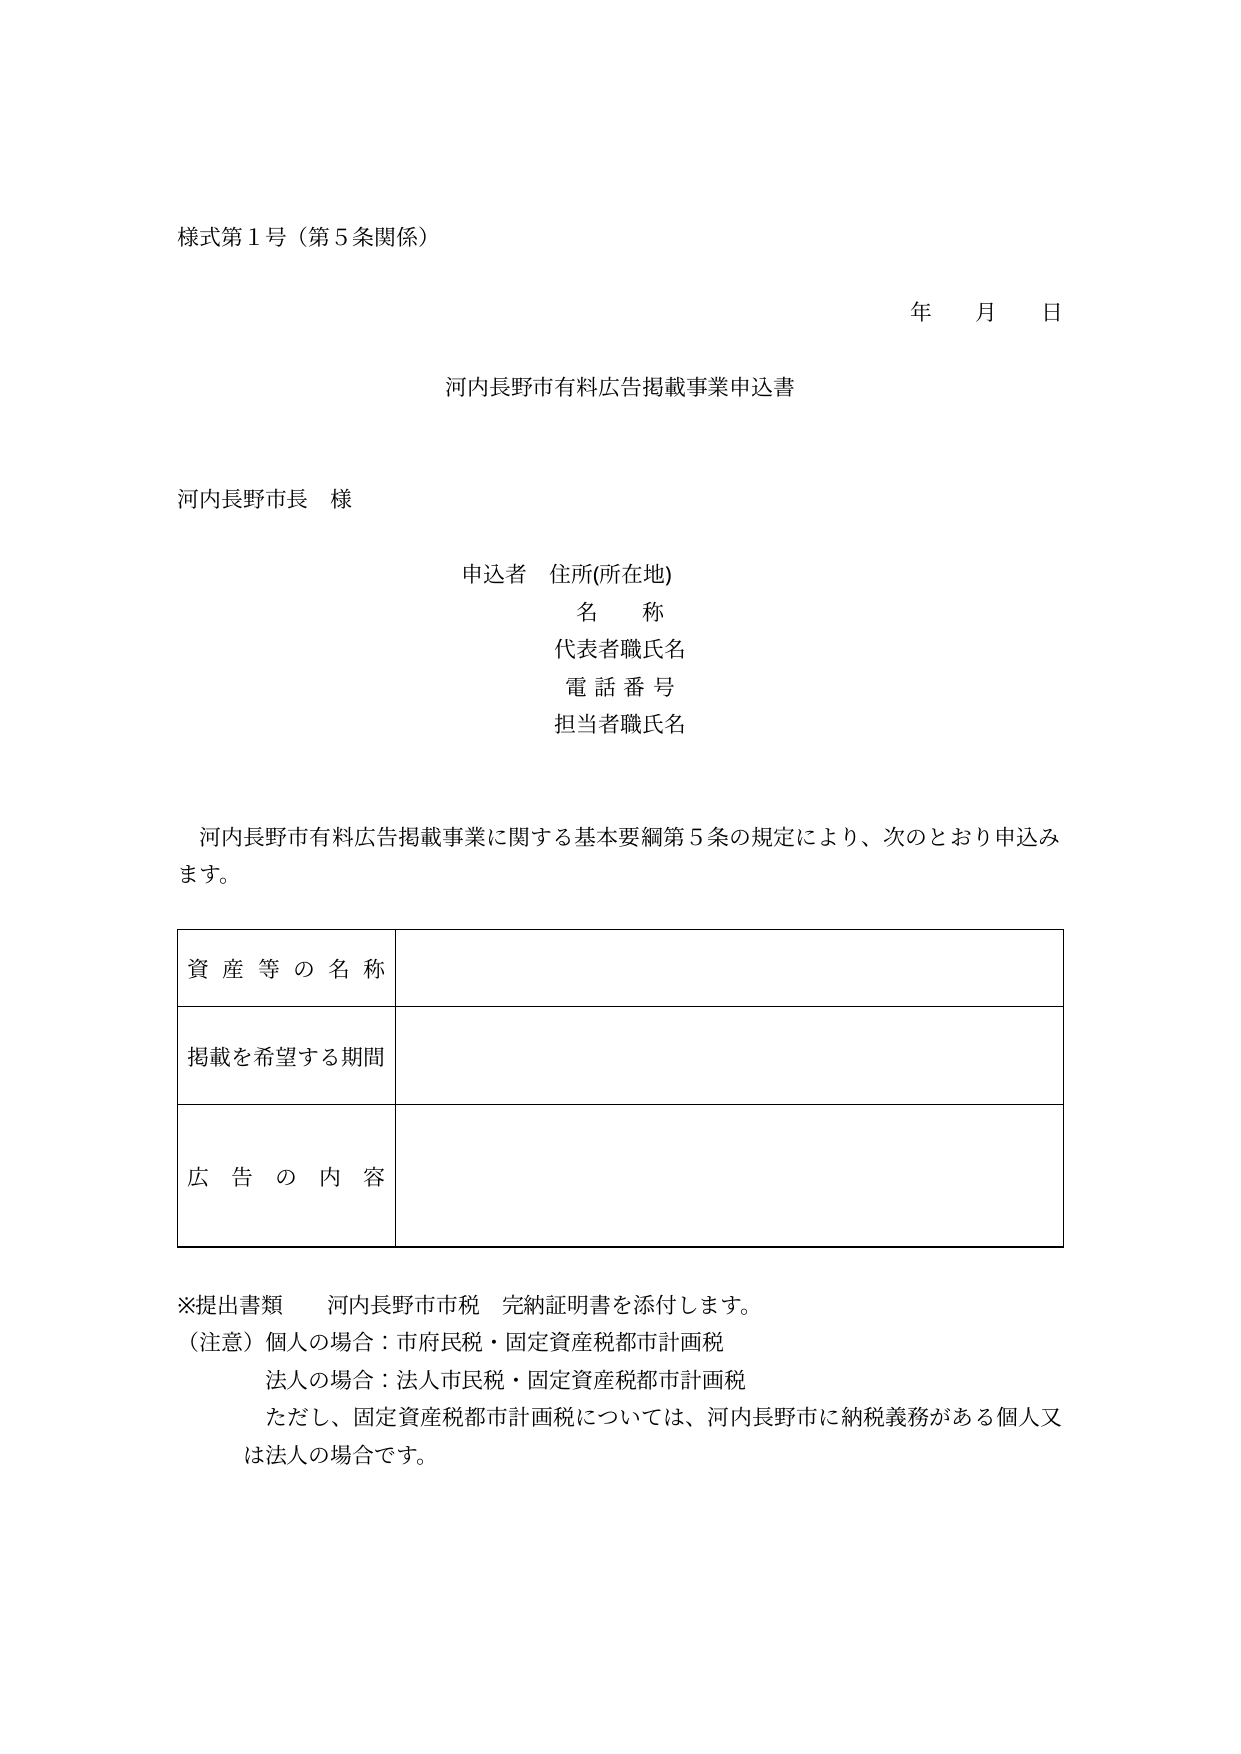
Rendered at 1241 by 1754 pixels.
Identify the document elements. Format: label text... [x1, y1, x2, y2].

table_cell [396, 1105, 1063, 1246]
text 担当者職氏名 [177, 704, 1063, 742]
table_header 資産等の名称 [178, 930, 395, 1006]
text 河内長野市長 様 [177, 479, 1063, 517]
text （注意）個人の場合：市府民税・固定資産税都市計画税 [177, 1322, 1063, 1360]
text ただし、固定資産税都市計画税については、河内長野市に納税義務がある個人又は法人の場合です。 [243, 1397, 1063, 1472]
text 法人の場合：法人市民税・固定資産税都市計画税 [177, 1360, 1063, 1397]
text 年 月 日 [177, 292, 1063, 329]
table_cell 広告の内容 [178, 1105, 395, 1246]
text 名称 [177, 592, 1063, 629]
text 河内長野市有料広告掲載事業に関する基本要綱第５条の規定により、次のとおり申込みます。 [177, 817, 1063, 892]
text 電話番号 [177, 667, 1063, 704]
table_cell 掲載を希望する期間 [178, 1007, 395, 1104]
text 河内長野市有料広告掲載事業申込書 [177, 367, 1063, 404]
text 代表者職氏名 [177, 629, 1063, 667]
text 様式第１号（第５条関係） [177, 217, 1063, 254]
table_cell [396, 1007, 1063, 1104]
text 申込者 住所(所在地) [177, 554, 1063, 592]
table_header [396, 930, 1063, 1006]
text ※提出書類 河内長野市市税 完納証明書を添付します。 [177, 1285, 1063, 1322]
